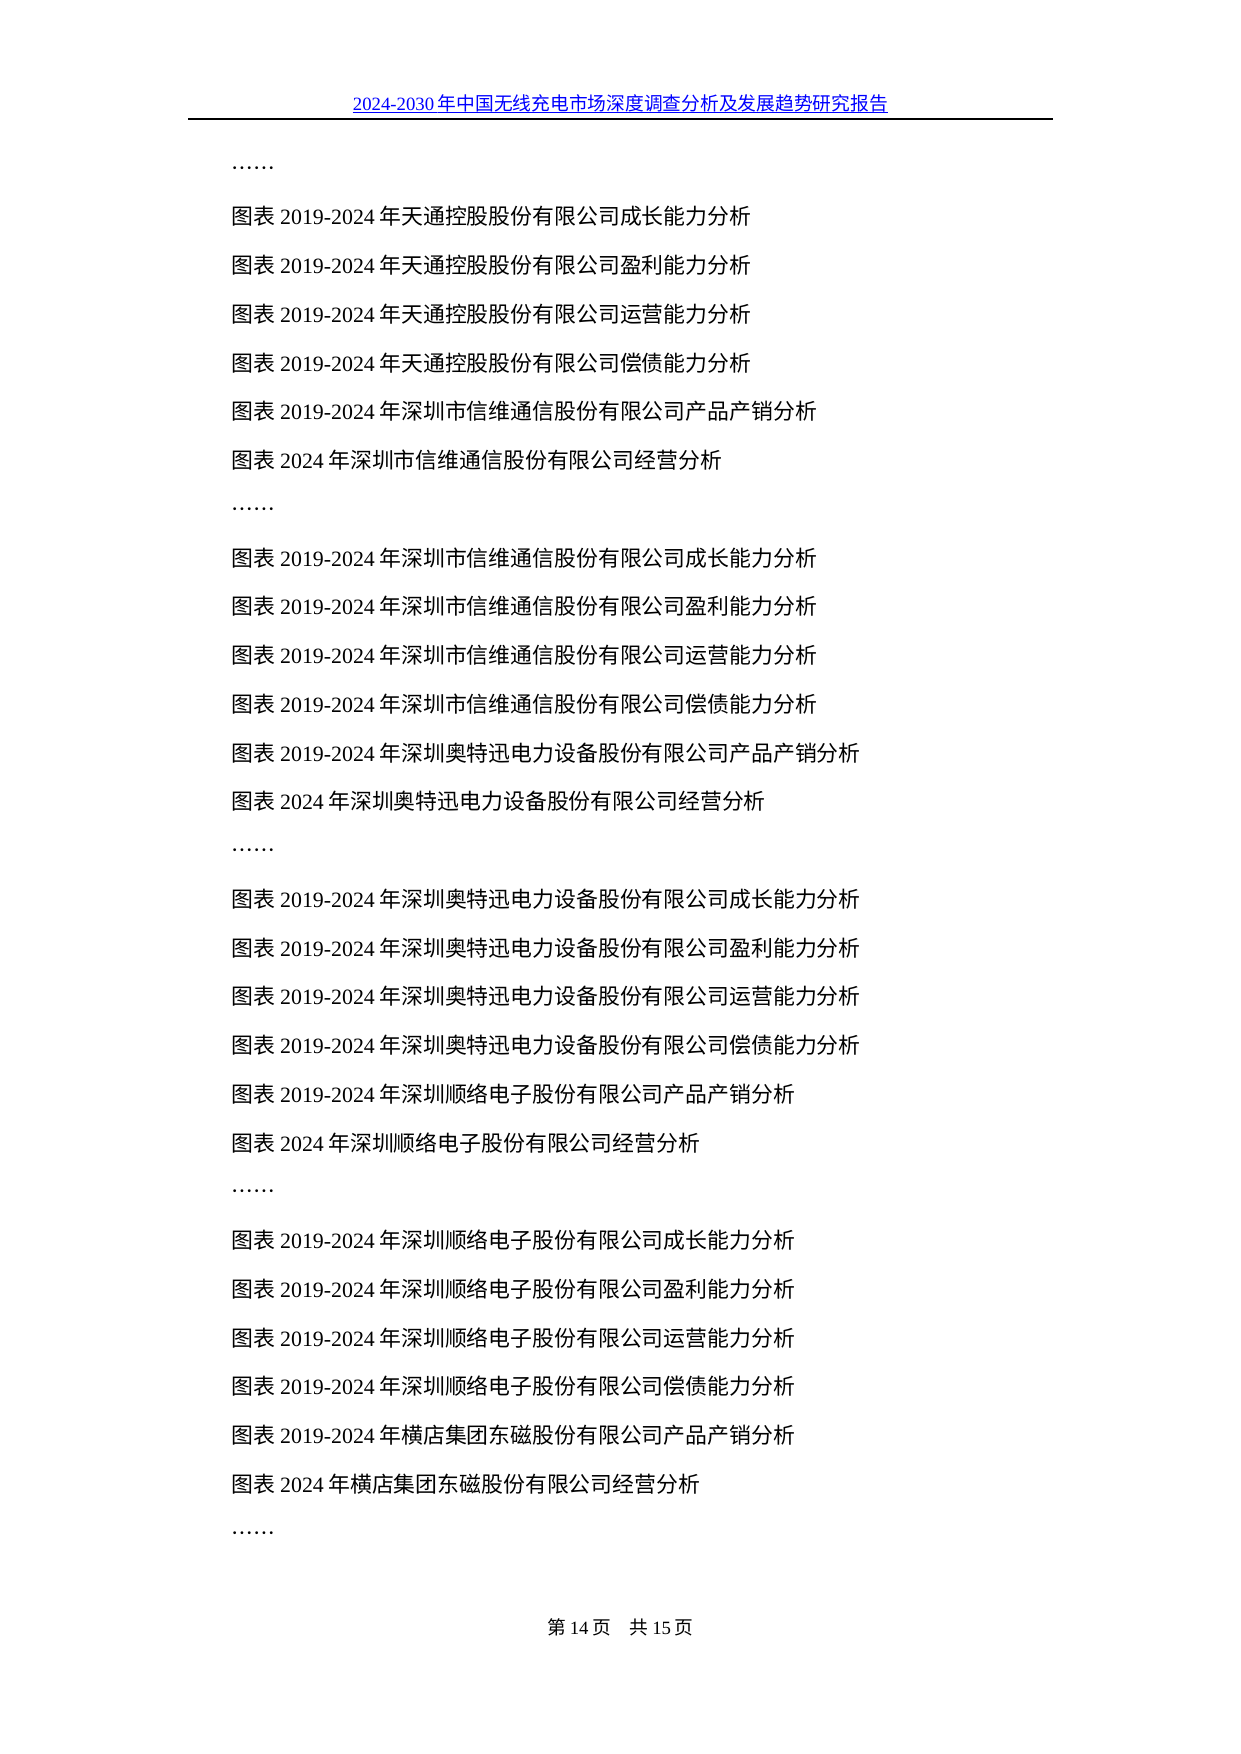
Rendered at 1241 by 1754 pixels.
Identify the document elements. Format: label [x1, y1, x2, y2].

text [187, 150, 1053, 1548]
